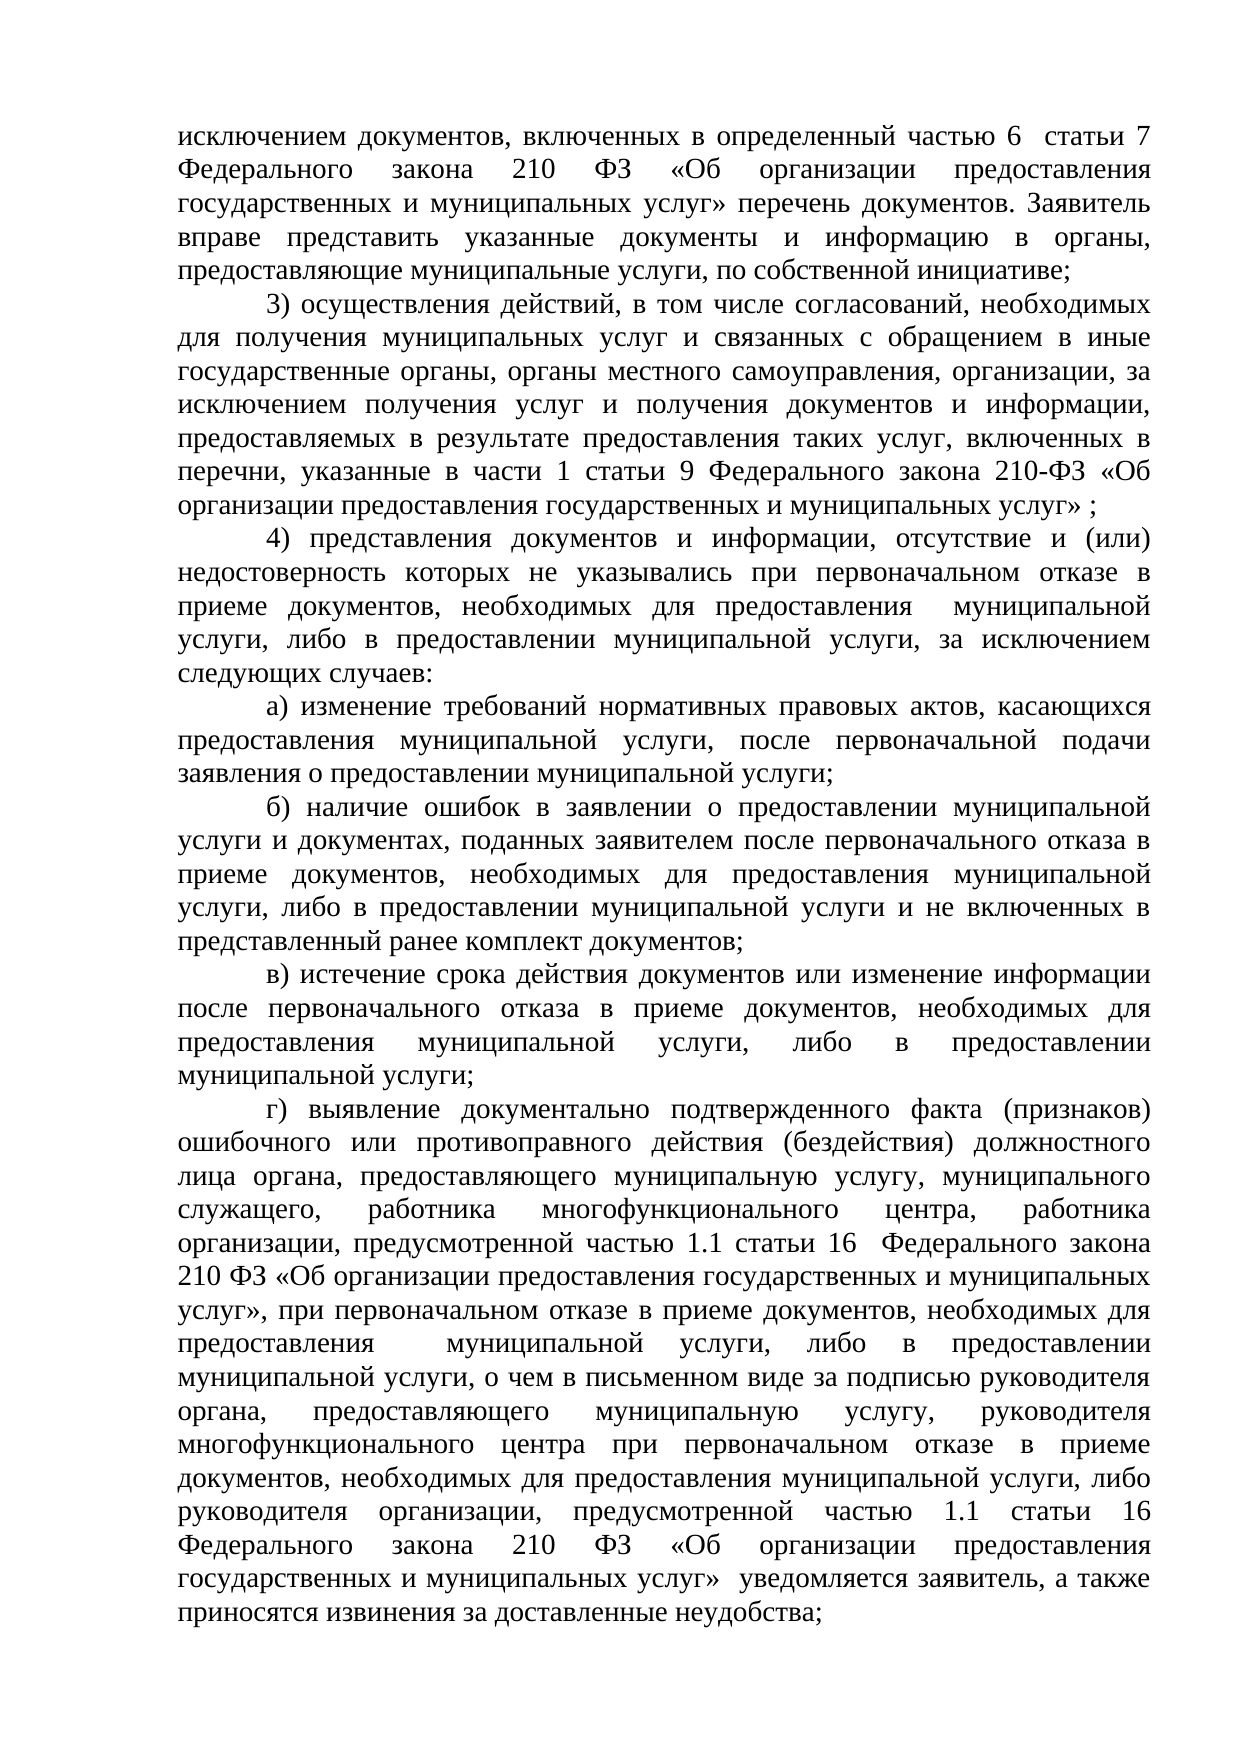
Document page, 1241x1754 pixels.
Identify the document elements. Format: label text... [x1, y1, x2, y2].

text б) наличие ошибок в заявлении о предоставлении муниципальной услуги и документах, поданных заявителем после первоначального отказа в приеме документов, необходимых для предоставления муниципальной услуги, либо в предоставлении муниципальной услуги и не включенных в представленный ранее комплект документов; [177, 789, 1152, 957]
text а) изменение требований нормативных правовых актов, касающихся предоставления муниципальной услуги, после первоначальной подачи заявления о предоставлении муниципальной услуги; [177, 688, 1152, 789]
text г) выявление документально подтвержденного факта (признаков) ошибочного или противоправного действия (бездействия) должностного лица органа, предоставляющего муниципальную услугу, муниципального служащего, работника многофункционального центра, работника организации, предусмотренной частью 1.1 статьи 16 Федерального закона 210 ФЗ «Об организации предоставления государственных и муниципальных услуг», при первоначальном отказе в приеме документов, необходимых для предоставления муниципальной услуги, либо в предоставлении муниципальной услуги, о чем в письменном виде за подписью руководителя органа, предоставляющего муниципальную услугу, руководителя многофункционального центра при первоначальном отказе в приеме документов, необходимых для предоставления муниципальной услуги, либо руководителя организации, предусмотренной частью 1.1 статьи 16 Федерального закона 210 ФЗ «Об организации предоставления государственных и муниципальных услуг» уведомляется заявитель, а также приносятся извинения за доставленные неудобства; [177, 1091, 1152, 1627]
text 3) осуществления действий, в том числе согласований, необходимых для получения муниципальных услуг и связанных с обращением в иные государственные органы, органы местного самоуправления, организации, за исключением получения услуг и получения документов и информации, предоставляемых в результате предоставления таких услуг, включенных в перечни, указанные в части 1 статьи 9 Федерального закона 210-ФЗ «Об организации предоставления государственных и муниципальных услуг» ; [177, 286, 1152, 521]
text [177, 118, 1152, 286]
text 4) представления документов и информации, отсутствие и (или) недостоверность которых не указывались при первоначальном отказе в приеме документов, необходимых для предоставления муниципальной услуги, либо в предоставлении муниципальной услуги, за исключением следующих случаев: [177, 521, 1152, 688]
text в) истечение срока действия документов или изменение информации после первоначального отказа в приеме документов, необходимых для предоставления муниципальной услуги, либо в предоставлении муниципальной услуги; [177, 957, 1152, 1091]
